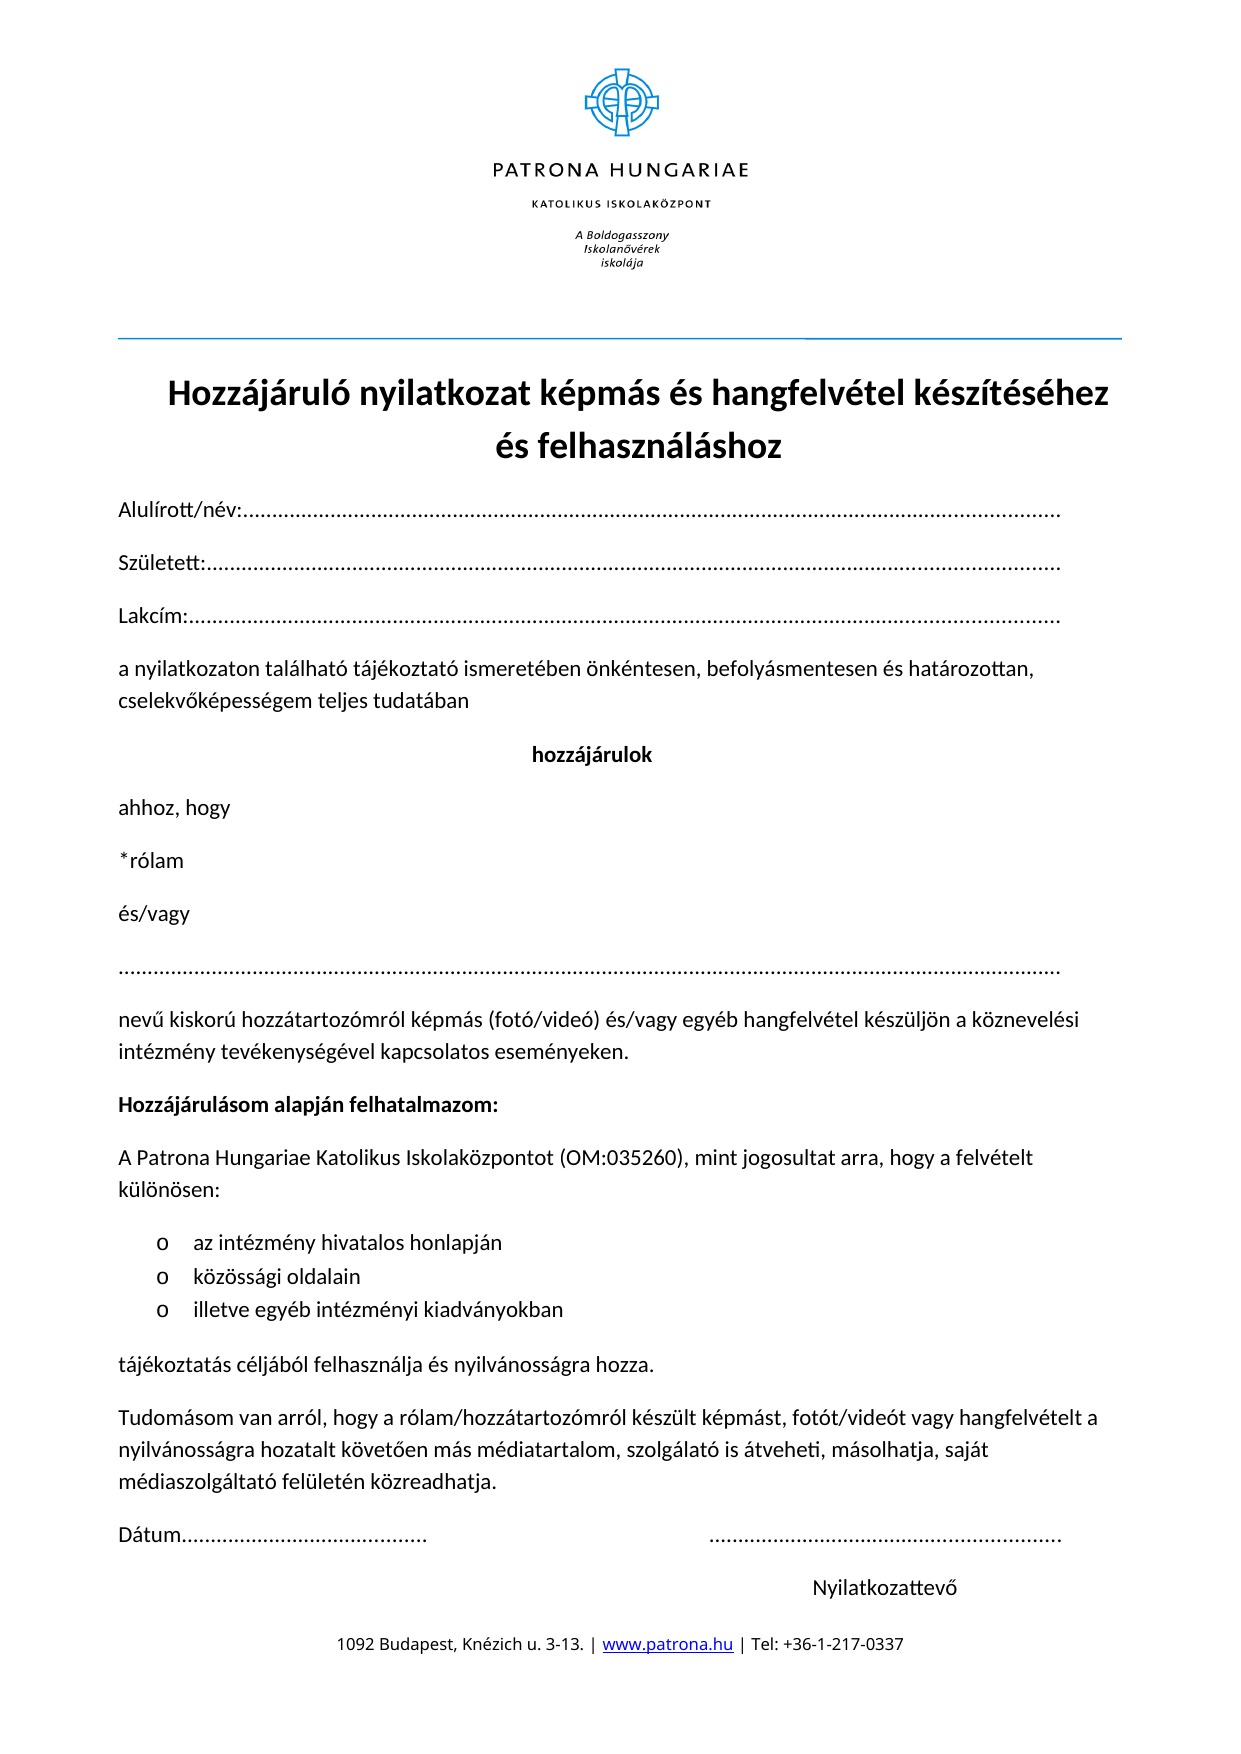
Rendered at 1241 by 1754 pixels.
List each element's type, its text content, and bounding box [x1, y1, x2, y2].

text Dátum [118, 1520, 1122, 1548]
text Lakcím: [118, 601, 1122, 629]
picture [485, 59, 755, 278]
text tájékoztatás céljából felhasználja és nyilvánosságra hozza. [118, 1350, 1122, 1378]
text Hozzájáruló nyilatkozat képmás és hangfelvétel készítéséhez és felhasználáshoz [156, 369, 1122, 468]
text Hozzájárulásom alapján felhatalmazom: [118, 1090, 1122, 1118]
text Született: [118, 548, 1122, 576]
text és/vagy [118, 899, 1122, 927]
text ahhoz, hogy [118, 793, 1122, 821]
text a nyilatkozaton található tájékoztató ismeretében önkéntesen, befolyásmentesen és határozottan, cselekvőképességem teljes tudatában [118, 654, 1122, 715]
text hozzájárulok [118, 740, 1122, 768]
text Tudomásom van arról, hogy a rólam/hozzátartozómról készült képmást, fotót/videót vagy hangfelvételt a nyilvánosságra hozatalt követően más médiatartalom, szolgálató is átveheti, másolhatja, saját médiaszolgáltató felületén közreadhatja. [118, 1403, 1122, 1495]
text A Patrona Hungariae Katolikus Iskolaközpontot (OM:035260), mint jogosultat arra, hogy a felvételt különösen: [118, 1143, 1122, 1203]
text Alulírott/név: [118, 495, 1122, 523]
text Nyilatkozattevő [118, 1573, 1122, 1601]
list illetve egyéb intézményi kiadványokban [156, 1295, 1122, 1324]
list az intézmény hivatalos honlapján [156, 1228, 1122, 1257]
text nevű kiskorú hozzátartozómról képmás (fotó/videó) és/vagy egyéb hangfelvétel készüljön a köznevelési intézmény tevékenységével kapcsolatos eseményeken. [118, 1005, 1122, 1065]
text *rólam [118, 846, 1122, 874]
list közössági oldalain [156, 1262, 1122, 1291]
